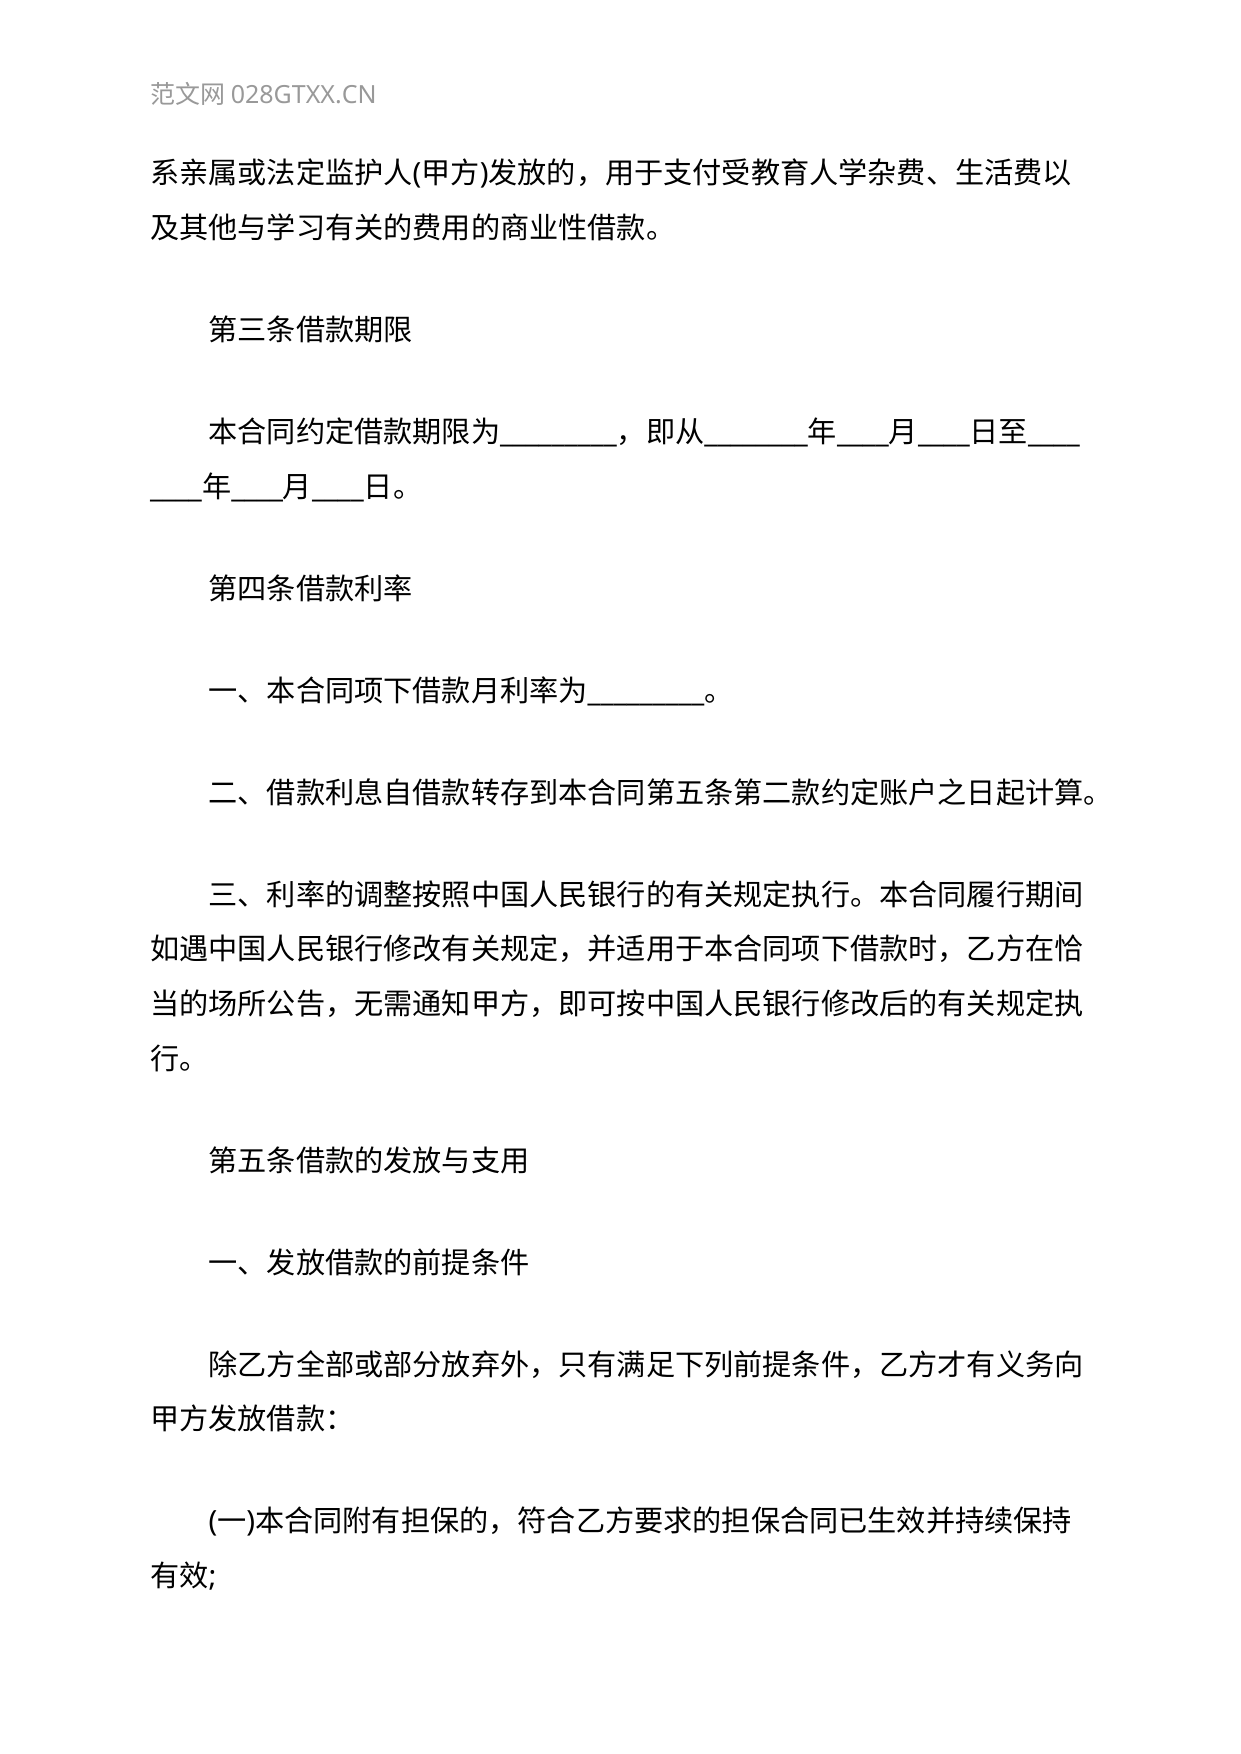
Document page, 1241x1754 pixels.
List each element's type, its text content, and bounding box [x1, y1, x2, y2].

text 一、发放借款的前提条件 [150, 1239, 1090, 1282]
text 三、利率的调整按照中国人民银行的有关规定执行。本合同履行期间如遇中国人民银行修改有关规定，并适用于本合同项下借款时，乙方在恰当的场所公告，无需通知甲方，即可按中国人民银行修改后的有关规定执行。 [150, 871, 1090, 1078]
text 本合同约定借款期限为_________，即从________年____月____日至________年____月____日。 [150, 408, 1090, 506]
text 一、本合同项下借款月利率为_________。 [150, 667, 1090, 710]
text 第三条借款期限 [150, 307, 1090, 349]
text 二、借款利息自借款转存到本合同第五条第二款约定账户之日起计算。 [150, 769, 1090, 812]
text 除乙方全部或部分放弃外，只有满足下列前提条件，乙方才有义务向甲方发放借款： [150, 1341, 1090, 1438]
text 第四条借款利率 [150, 566, 1090, 608]
text 第五条借款的发放与支用 [150, 1137, 1090, 1180]
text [150, 150, 1090, 247]
text (一)本合同附有担保的，符合乙方要求的担保合同已生效并持续保持有效; [150, 1498, 1090, 1595]
